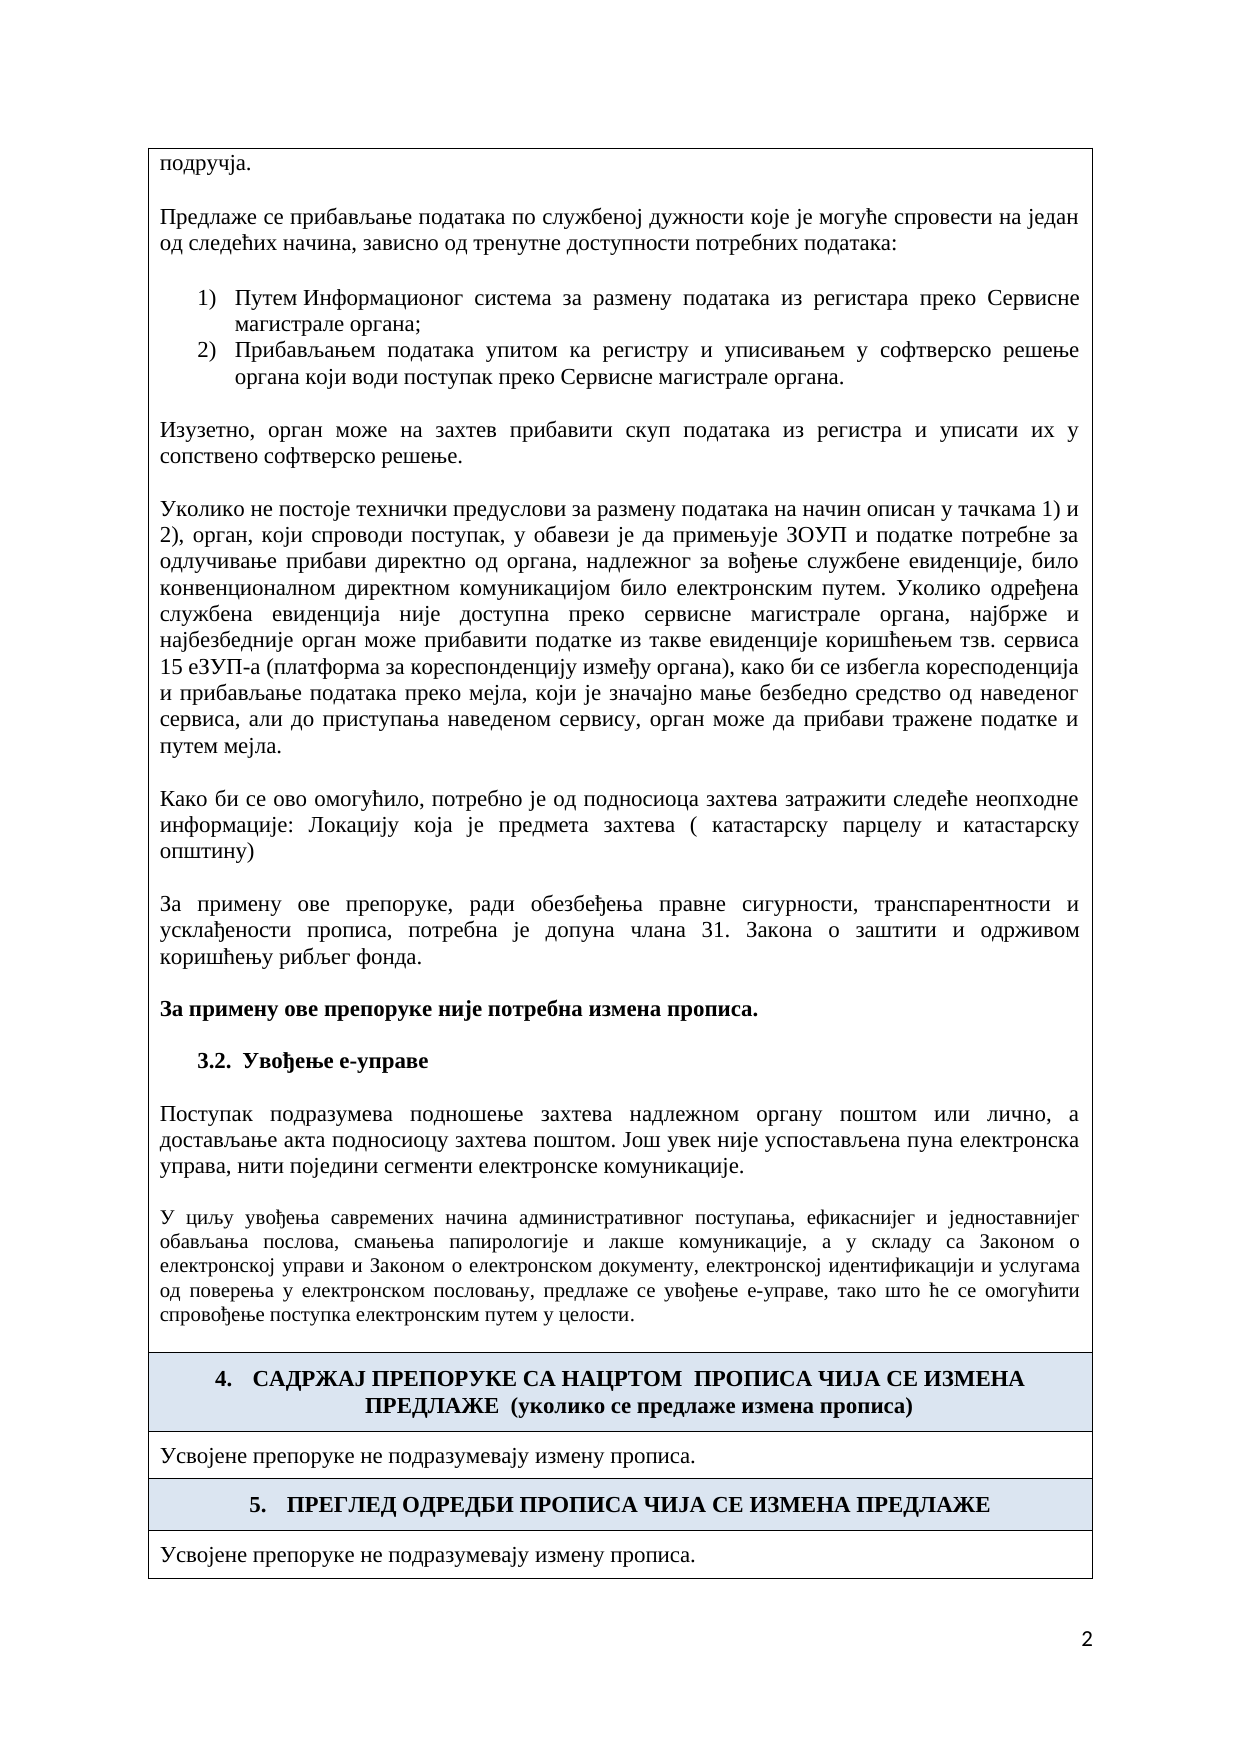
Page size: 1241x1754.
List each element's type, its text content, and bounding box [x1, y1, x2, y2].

table_cell Усвојене препоруке не подразумевају измену прописа. [149, 1531, 1092, 1578]
table_cell САДРЖАЈ ПРЕПОРУКЕ СА НАЦРТОМ ПРОПИСА ЧИЈА СЕ ИЗМЕНА ПРЕДЛАЖЕ (уколико се предлаже измена прописа) [149, 1353, 1092, 1431]
table_cell Усвојене препоруке не подразумевају измену прописа. [149, 1432, 1092, 1478]
table_cell ПРЕГЛЕД ОДРЕДБИ ПРОПИСА ЧИЈА СЕ ИЗМЕНА ПРЕДЛАЖЕ [149, 1479, 1092, 1530]
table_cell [149, 149, 1092, 1352]
